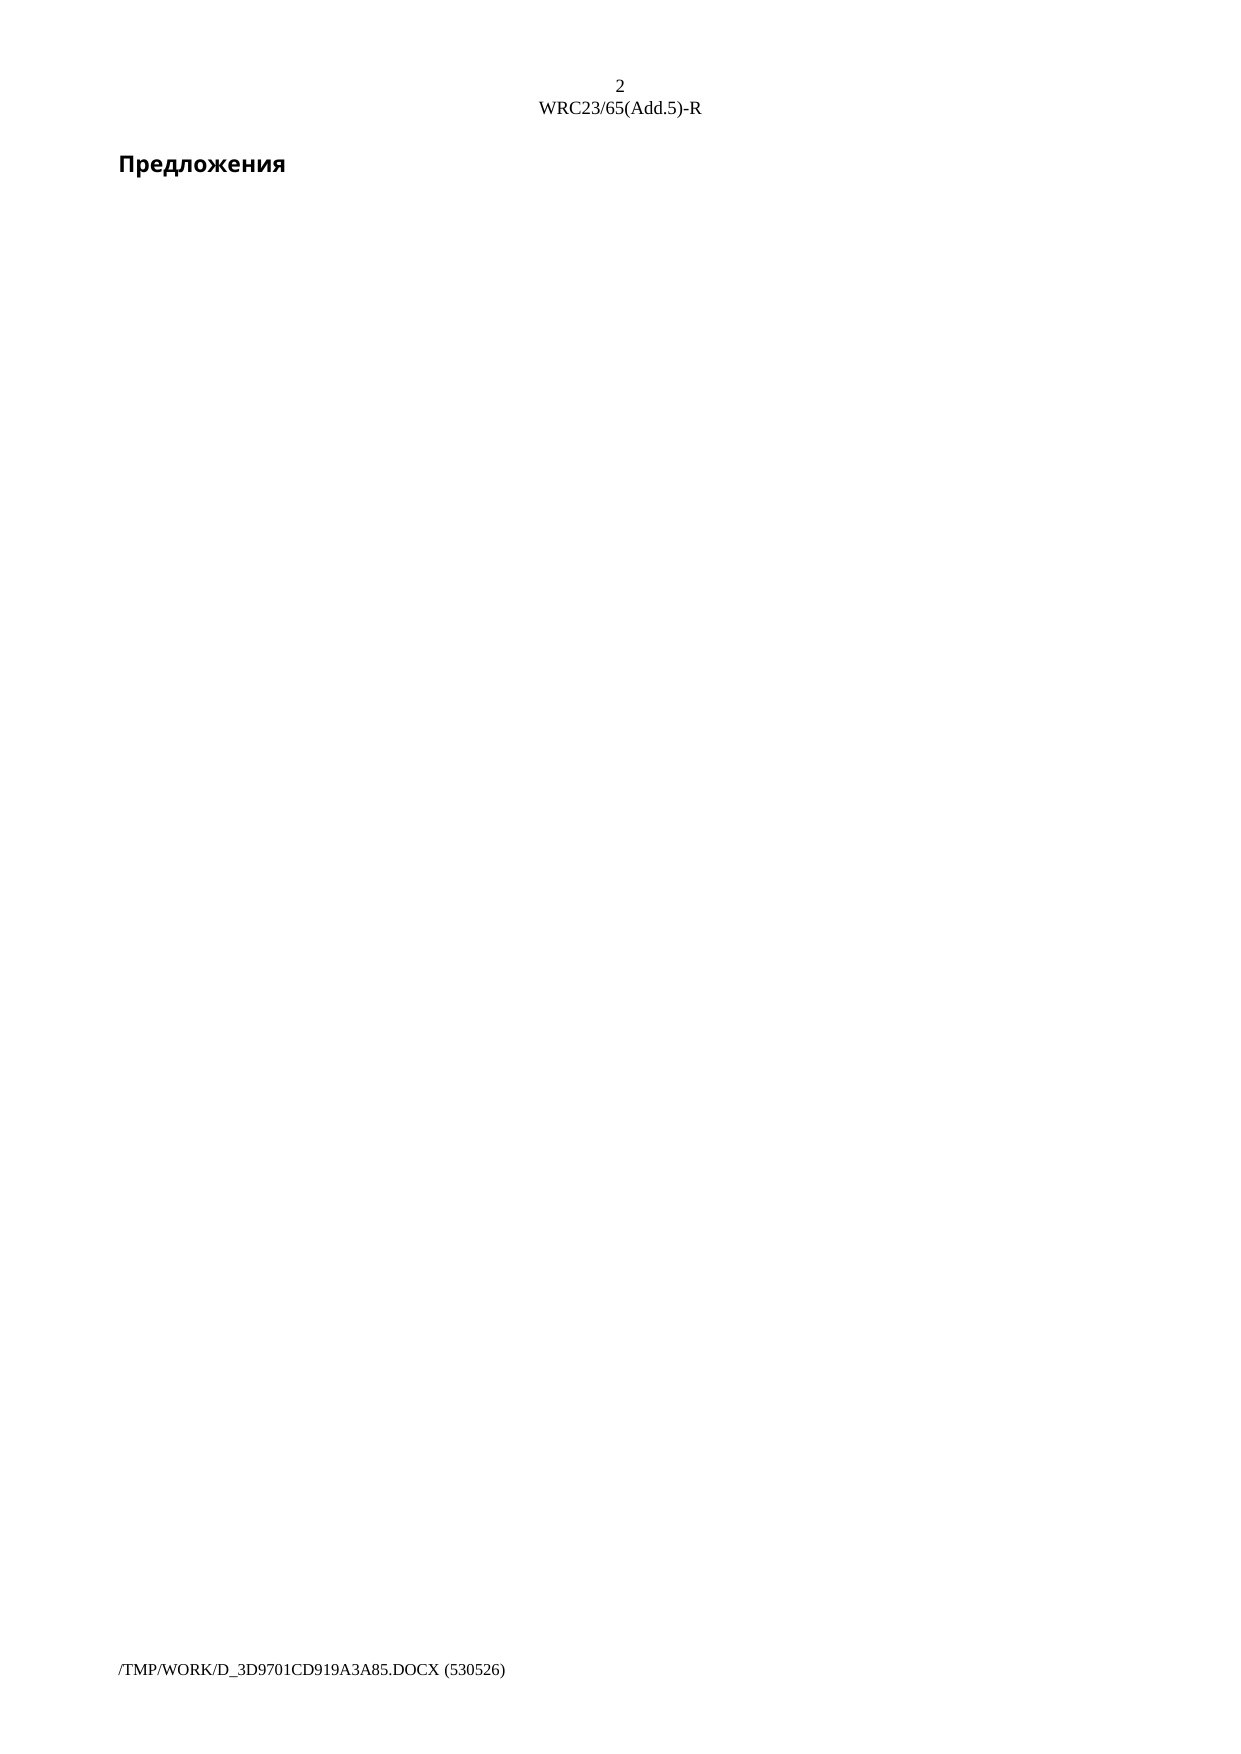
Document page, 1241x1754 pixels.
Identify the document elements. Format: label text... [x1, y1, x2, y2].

subtitle Предложения [118, 148, 1122, 179]
